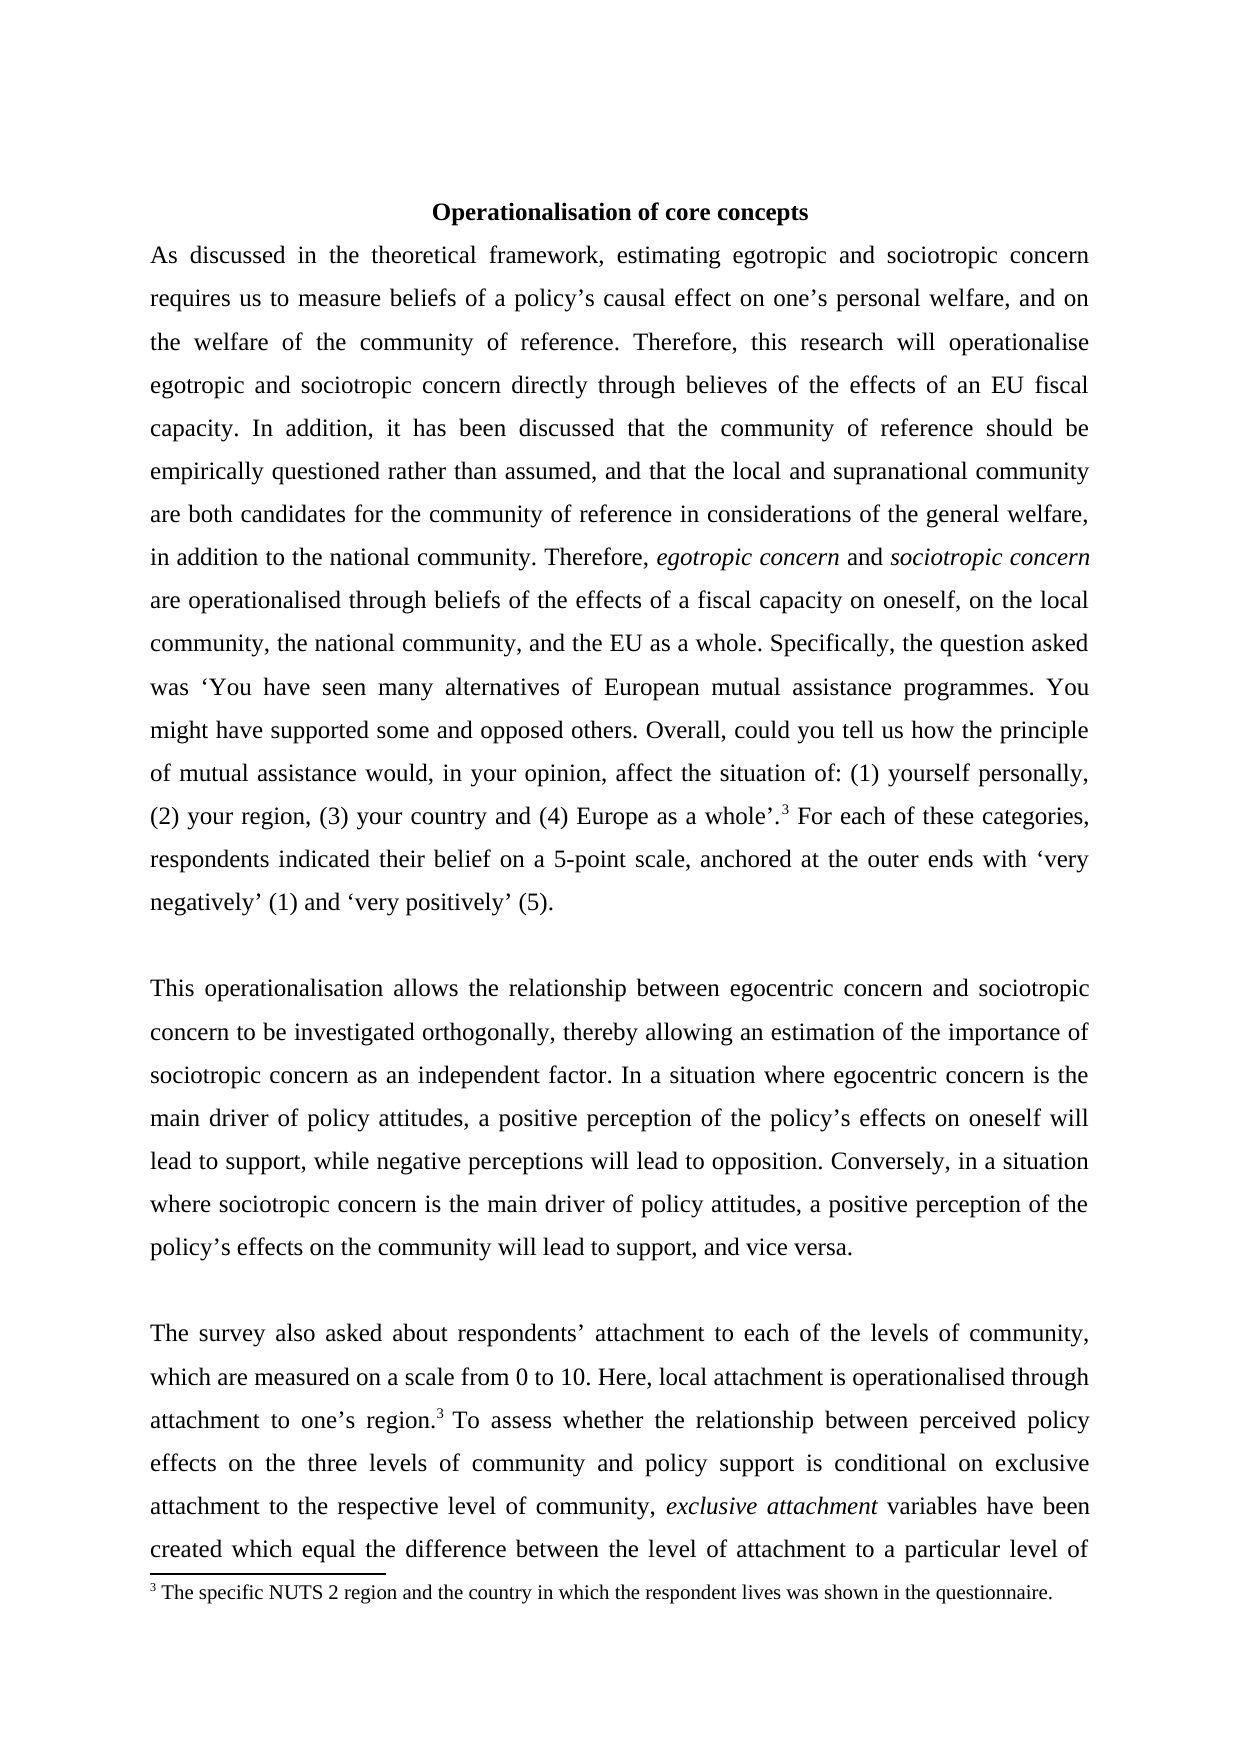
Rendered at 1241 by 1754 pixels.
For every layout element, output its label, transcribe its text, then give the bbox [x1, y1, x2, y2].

text This operationalisation allows the relationship between egocentric concern and sociotropic concern to be investigated orthogonally, thereby allowing an estimation of the importance of sociotropic concern as an independent factor. In a situation where egocentric concern is the main driver of policy attitudes, a positive perception of the policy’s effects on oneself will lead to support, while negative perceptions will lead to opposition. Conversely, in a situation where sociotropic concern is the main driver of policy attitudes, a positive perception of the policy’s effects on the community will lead to support, and vice versa. [150, 973, 1090, 1261]
subtitle Operationalisation of core concepts [150, 197, 1090, 226]
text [150, 1318, 1090, 1563]
text As discussed in the theoretical framework, estimating egotropic and sociotropic concern requires us to measure beliefs of a policy’s causal effect on one’s personal welfare, and on the welfare of the community of reference. Therefore, this research will operationalise egotropic and sociotropic concern directly through believes of the effects of an EU fiscal capacity. In addition, it has been discussed that the community of reference should be empirically questioned rather than assumed, and that the local and supranational community are both candidates for the community of reference in considerations of the general welfare, in addition to the national community. Therefore, egotropic concern and sociotropic concern are operationalised through beliefs of the effects of a fiscal capacity on oneself, on the local community, the national community, and the EU as a whole. Specifically, the question asked was ‘You have seen many alternatives of European mutual assistance programmes. You might have supported some and opposed others. Overall, could you tell us how the principle of mutual assistance would, in your opinion, affect the situation of: (1) yourself personally, (2) your region, (3) your country and (4) Europe as a whole’. For each of these categories, respondents indicated their belief on a 5-point scale, anchored at the outer ends with ‘very negatively’ (1) and ‘very positively’ (5). [150, 240, 1090, 916]
